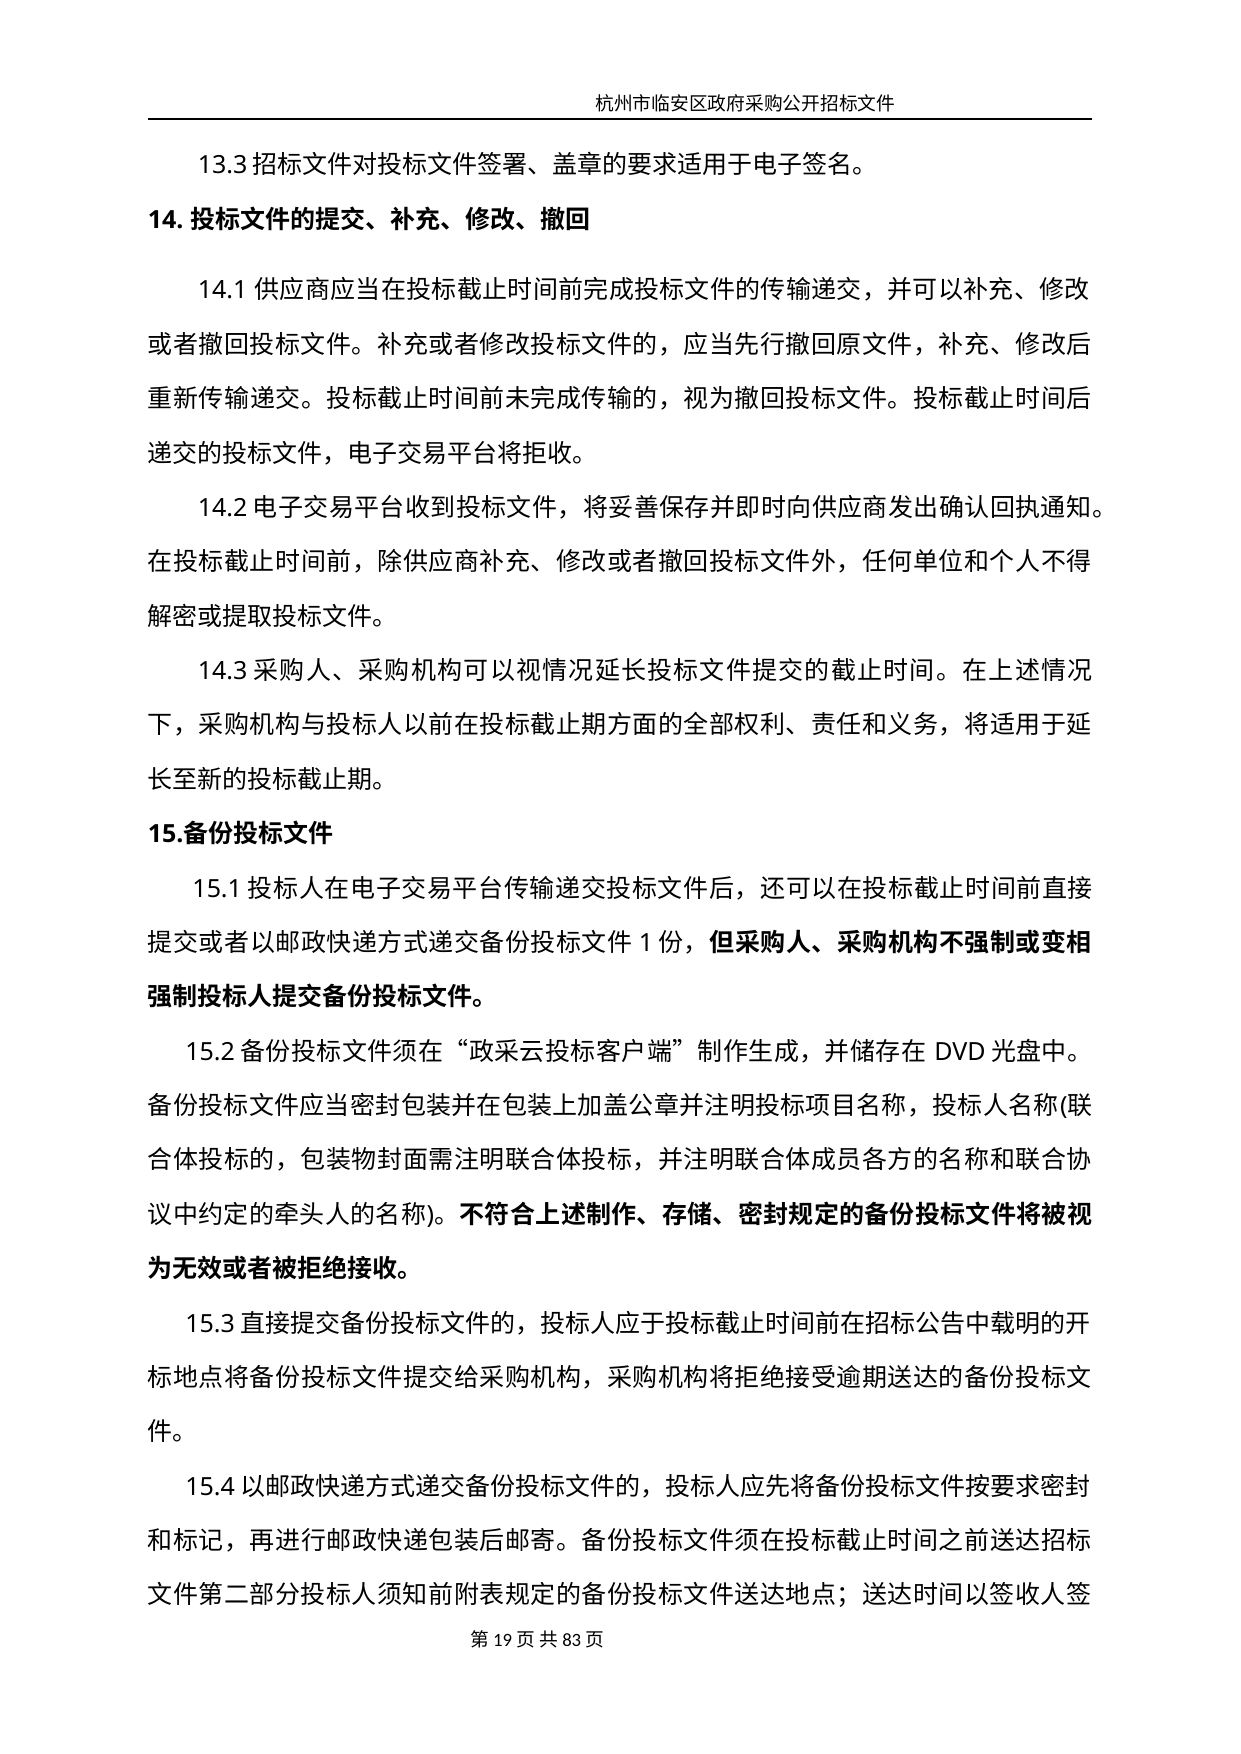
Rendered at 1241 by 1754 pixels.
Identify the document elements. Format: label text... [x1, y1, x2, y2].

text 14.1 供应商应当在投标截止时间前完成投标文件的传输递交，并可以补充、修改或者撤回投标文件。补充或者修改投标文件的，应当先行撤回原文件，补充、修改后重新传输递交。投标截止时间前未完成传输的，视为撤回投标文件。投标截止时间后递交的投标文件，电子交易平台将拒收。 [148, 270, 1092, 469]
text 15.2备份投标文件须在“政采云投标客户端”制作生成，并储存在DVD光盘中。备份投标文件应当密封包装并在包装上加盖公章并注明投标项目名称，投标人名称(联合体投标的，包装物封面需注明联合体投标，并注明联合体成员各方的名称和联合协议中约定的牵头人的名称)。不符合上述制作、存储、密封规定的备份投标文件将被视为无效或者被拒绝接收。 [148, 1031, 1092, 1285]
text 15.3直接提交备份投标文件的，投标人应于投标截止时间前在招标公告中载明的开标地点将备份投标文件提交给采购机构，采购机构将拒绝接受逾期送达的备份投标文件。 [148, 1303, 1092, 1448]
text 14. 投标文件的提交、补充、修改、撤回 [148, 199, 1092, 236]
text 14.2电子交易平台收到投标文件，将妥善保存并即时向供应商发出确认回执通知。在投标截止时间前，除供应商补充、修改或者撤回投标文件外，任何单位和个人不得解密或提取投标文件。 [148, 487, 1092, 632]
text 15.备份投标文件 [148, 814, 1092, 850]
text 15.1投标人在电子交易平台传输递交投标文件后，还可以在投标截止时间前直接提交或者以邮政快递方式递交备份投标文件1份，但采购人、采购机构不强制或变相强制投标人提交备份投标文件。 [148, 868, 1092, 1013]
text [148, 1466, 1092, 1611]
text 14.3采购人、采购机构可以视情况延长投标文件提交的截止时间。在上述情况下，采购机构与投标人以前在投标截止期方面的全部权利、责任和义务，将适用于延长至新的投标截止期。 [148, 651, 1092, 796]
subtitle 13.3招标文件对投标文件签署、盖章的要求适用于电子签名。 [148, 145, 1092, 181]
